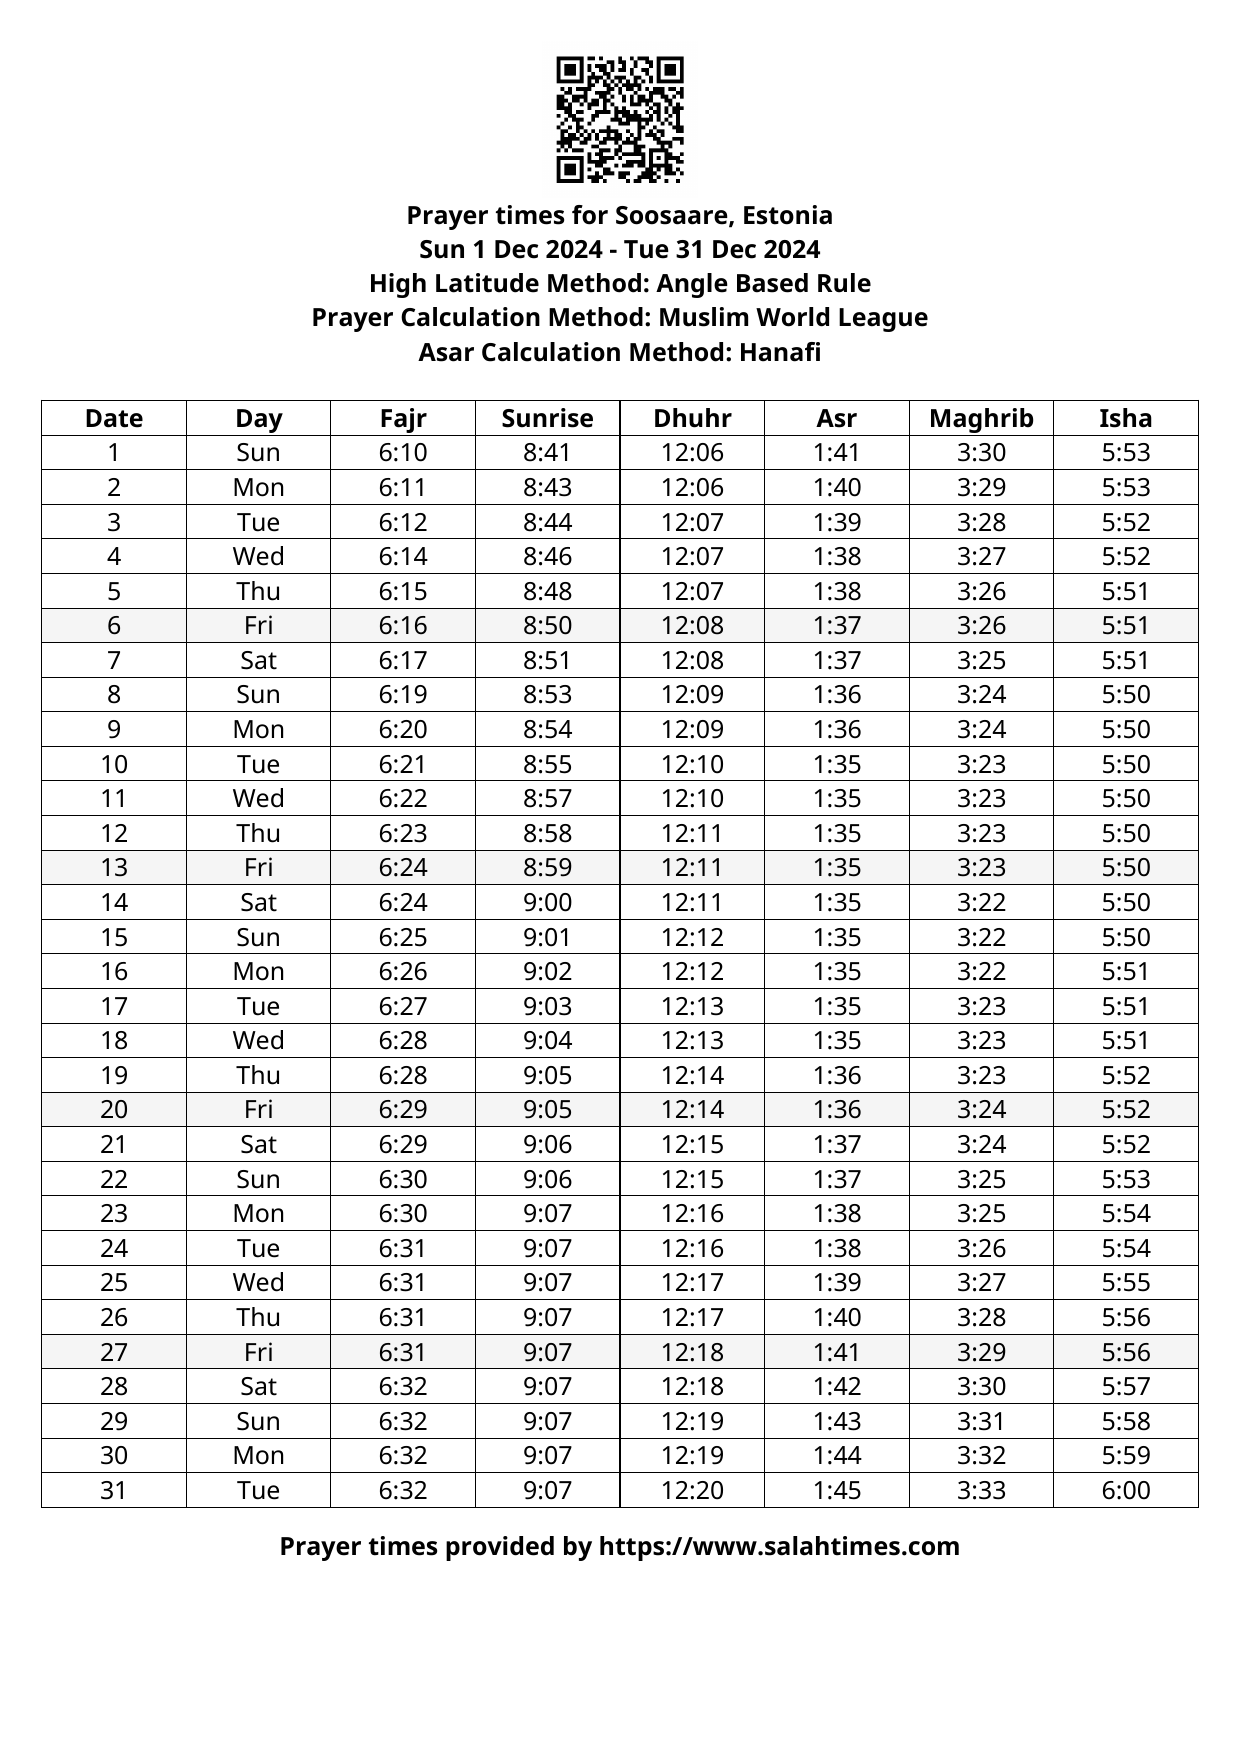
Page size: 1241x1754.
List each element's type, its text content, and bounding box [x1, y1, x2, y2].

table_cell 6:16 [331, 609, 475, 642]
table_cell Thu [187, 574, 330, 607]
table_cell 3:26 [910, 1231, 1053, 1264]
table_cell 12 [42, 816, 186, 849]
table_cell 12:11 [621, 885, 764, 919]
table_cell 1:37 [765, 1127, 909, 1161]
table_cell 25 [42, 1266, 186, 1299]
table_cell 5:52 [1054, 1127, 1198, 1161]
table_cell 12:10 [621, 781, 764, 815]
table_cell 12:06 [621, 470, 764, 504]
table_cell 3:30 [910, 436, 1053, 469]
table_header Dhuhr [621, 401, 764, 434]
table_cell 6:32 [331, 1473, 475, 1507]
table_cell 5:54 [1054, 1196, 1198, 1230]
table_cell 1:37 [765, 609, 909, 642]
table_cell 3:23 [910, 747, 1053, 780]
table_cell 3:25 [910, 1196, 1053, 1230]
table_cell 22 [42, 1162, 186, 1195]
table_cell 9:01 [476, 920, 619, 953]
table_cell 6:32 [331, 1439, 475, 1472]
table_cell 12:08 [621, 643, 764, 677]
table_cell 6:00 [1054, 1473, 1198, 1507]
table_cell 12:13 [621, 1024, 764, 1057]
table_cell Sat [187, 643, 330, 677]
table_cell 9:07 [476, 1196, 619, 1230]
table_cell 3:25 [910, 1162, 1053, 1195]
table_cell 5:59 [1054, 1439, 1198, 1472]
table_cell 12:11 [621, 816, 764, 849]
table_cell Tue [187, 1231, 330, 1264]
table_cell 3:26 [910, 609, 1053, 642]
table_cell 8:54 [476, 712, 619, 746]
table_cell 3:30 [910, 1369, 1053, 1403]
table_cell 5:50 [1054, 885, 1198, 919]
table_cell Mon [187, 1196, 330, 1230]
table_cell 6:29 [331, 1127, 475, 1161]
table_cell 12:12 [621, 954, 764, 988]
table_header Sunrise [476, 401, 619, 434]
table_cell 5:52 [1054, 539, 1198, 573]
table_cell 9:07 [476, 1300, 619, 1334]
table_cell 12:11 [621, 851, 764, 884]
table_cell 6:31 [331, 1266, 475, 1299]
picture [542, 41, 699, 198]
table_cell 4 [42, 539, 186, 573]
table_cell 19 [42, 1058, 186, 1092]
table_cell 12:18 [621, 1369, 764, 1403]
table_cell 1:40 [765, 1300, 909, 1334]
table_cell 5:50 [1054, 920, 1198, 953]
table_cell 1:39 [765, 1266, 909, 1299]
table_cell 9:06 [476, 1162, 619, 1195]
table_cell 24 [42, 1231, 186, 1264]
table_cell 1:41 [765, 1335, 909, 1368]
table_cell 3:22 [910, 954, 1053, 988]
table_cell 9:07 [476, 1439, 619, 1472]
table_cell 9:07 [476, 1473, 619, 1507]
table_cell 3:22 [910, 885, 1053, 919]
table_cell 3:28 [910, 505, 1053, 538]
table_cell 6:12 [331, 505, 475, 538]
text Sun 1 Dec 2024 - Tue 31 Dec 2024 [42, 232, 1198, 266]
table_cell 12:19 [621, 1404, 764, 1437]
table_cell 1:44 [765, 1439, 909, 1472]
table_cell 12:19 [621, 1439, 764, 1472]
table_cell 9:05 [476, 1093, 619, 1126]
table_header Day [187, 401, 330, 434]
table_cell 3:25 [910, 643, 1053, 677]
table_cell 5:50 [1054, 851, 1198, 884]
table_cell 5:50 [1054, 678, 1198, 711]
table_cell 21 [42, 1127, 186, 1161]
table_cell 12:14 [621, 1058, 764, 1092]
table_cell 9:07 [476, 1231, 619, 1264]
table_cell Tue [187, 505, 330, 538]
table_cell 6:30 [331, 1162, 475, 1195]
table_cell 3:23 [910, 781, 1053, 815]
table_cell 8:44 [476, 505, 619, 538]
table_cell 12:20 [621, 1473, 764, 1507]
table_cell Thu [187, 1058, 330, 1092]
table_cell 2 [42, 470, 186, 504]
text Prayer Calculation Method: Muslim World League [42, 300, 1198, 334]
table_cell 1:36 [765, 1058, 909, 1092]
table_cell 3:29 [910, 470, 1053, 504]
table_cell 6:15 [331, 574, 475, 607]
table_cell 9:07 [476, 1335, 619, 1368]
table_cell Sun [187, 436, 330, 469]
table_cell Fri [187, 1093, 330, 1126]
table_cell 6:11 [331, 470, 475, 504]
table_cell 28 [42, 1369, 186, 1403]
table_cell 5 [42, 574, 186, 607]
table_cell 20 [42, 1093, 186, 1126]
table_cell 6:17 [331, 643, 475, 677]
table_cell 1:35 [765, 885, 909, 919]
table_cell 5:53 [1054, 436, 1198, 469]
table_cell 1 [42, 436, 186, 469]
table_cell 3:23 [910, 1024, 1053, 1057]
table_cell 5:57 [1054, 1369, 1198, 1403]
table_cell 7 [42, 643, 186, 677]
table_cell 1:36 [765, 678, 909, 711]
table_cell 5:51 [1054, 954, 1198, 988]
table_cell Sun [187, 678, 330, 711]
table_cell 14 [42, 885, 186, 919]
table_cell Fri [187, 851, 330, 884]
table_cell 12:16 [621, 1231, 764, 1264]
table_cell Sun [187, 1162, 330, 1195]
table_cell 5:58 [1054, 1404, 1198, 1437]
table_cell Mon [187, 1439, 330, 1472]
table_cell 6:31 [331, 1335, 475, 1368]
table_cell 16 [42, 954, 186, 988]
text Asar Calculation Method: Hanafi [42, 334, 1198, 368]
table_cell 5:53 [1054, 1162, 1198, 1195]
table_cell 1:35 [765, 781, 909, 815]
table_cell 5:56 [1054, 1300, 1198, 1334]
table_cell 1:35 [765, 816, 909, 849]
table_cell 3:23 [910, 851, 1053, 884]
table_cell 1:36 [765, 1093, 909, 1126]
table_cell 5:52 [1054, 505, 1198, 538]
table_cell 12:14 [621, 1093, 764, 1126]
table_cell 5:56 [1054, 1335, 1198, 1368]
text High Latitude Method: Angle Based Rule [42, 266, 1198, 300]
table_cell 1:35 [765, 747, 909, 780]
table_cell 9:02 [476, 954, 619, 988]
table_cell 15 [42, 920, 186, 953]
table_cell 8:43 [476, 470, 619, 504]
table_cell Thu [187, 816, 330, 849]
table_cell 6:24 [331, 885, 475, 919]
table_cell 12:15 [621, 1162, 764, 1195]
table_cell 1:41 [765, 436, 909, 469]
table_cell 30 [42, 1439, 186, 1472]
table_cell Sat [187, 885, 330, 919]
table_cell 1:37 [765, 1162, 909, 1195]
table_cell 23 [42, 1196, 186, 1230]
table_cell 1:38 [765, 574, 909, 607]
table_cell 6:19 [331, 678, 475, 711]
table_cell 1:35 [765, 920, 909, 953]
table_cell 8:46 [476, 539, 619, 573]
table_cell 1:38 [765, 539, 909, 573]
table_cell 5:53 [1054, 470, 1198, 504]
table_cell 18 [42, 1024, 186, 1057]
table_cell Tue [187, 1473, 330, 1507]
table_cell 6:31 [331, 1231, 475, 1264]
table_cell 1:35 [765, 1024, 909, 1057]
table_cell 29 [42, 1404, 186, 1437]
table_cell 6:28 [331, 1024, 475, 1057]
table_cell 1:38 [765, 1231, 909, 1264]
table_cell 9 [42, 712, 186, 746]
table_cell 6:14 [331, 539, 475, 573]
table_cell 3 [42, 505, 186, 538]
table_cell 5:51 [1054, 609, 1198, 642]
table_cell Sat [187, 1127, 330, 1161]
table_cell 1:35 [765, 954, 909, 988]
table_cell 6:10 [331, 436, 475, 469]
table_cell 5:50 [1054, 816, 1198, 849]
table_cell 5:51 [1054, 574, 1198, 607]
table_cell 13 [42, 851, 186, 884]
table_cell 6:30 [331, 1196, 475, 1230]
table_cell 12:06 [621, 436, 764, 469]
table_cell 9:04 [476, 1024, 619, 1057]
table_cell Tue [187, 747, 330, 780]
table_cell 8 [42, 678, 186, 711]
table_cell 6:28 [331, 1058, 475, 1092]
table_cell Wed [187, 781, 330, 815]
table_cell Sat [187, 1369, 330, 1403]
table_cell 9:05 [476, 1058, 619, 1092]
table_cell Tue [187, 989, 330, 1022]
table_cell 5:52 [1054, 1058, 1198, 1092]
table_cell 3:26 [910, 574, 1053, 607]
table_cell 5:51 [1054, 643, 1198, 677]
table_cell 6:21 [331, 747, 475, 780]
table_cell 5:50 [1054, 747, 1198, 780]
table_header Maghrib [910, 401, 1053, 434]
table_cell 12:09 [621, 712, 764, 746]
table_cell 3:24 [910, 678, 1053, 711]
table_cell 1:45 [765, 1473, 909, 1507]
table_cell 12:17 [621, 1300, 764, 1334]
table_cell 12:13 [621, 989, 764, 1022]
table_cell 1:35 [765, 851, 909, 884]
table_cell 31 [42, 1473, 186, 1507]
table_cell 8:59 [476, 851, 619, 884]
table_cell 5:54 [1054, 1231, 1198, 1264]
table_cell Mon [187, 470, 330, 504]
table_cell 3:24 [910, 1093, 1053, 1126]
table_cell 8:41 [476, 436, 619, 469]
table_cell 6:29 [331, 1093, 475, 1126]
text Prayer times for Soosaare, Estonia [42, 198, 1198, 232]
text Prayer times provided by https://www.salahtimes.com [42, 1528, 1198, 1563]
table_cell 3:27 [910, 539, 1053, 573]
table_cell 6:24 [331, 851, 475, 884]
table_cell 3:33 [910, 1473, 1053, 1507]
table_cell Mon [187, 712, 330, 746]
table_cell 8:51 [476, 643, 619, 677]
table_cell 8:58 [476, 816, 619, 849]
table_cell Thu [187, 1300, 330, 1334]
table_cell 3:31 [910, 1404, 1053, 1437]
table_cell Sun [187, 1404, 330, 1437]
table_cell 6 [42, 609, 186, 642]
table_cell 6:31 [331, 1300, 475, 1334]
table_cell 10 [42, 747, 186, 780]
table_cell 12:07 [621, 574, 764, 607]
table_cell 5:50 [1054, 712, 1198, 746]
table_header Date [42, 401, 186, 434]
table_cell 3:24 [910, 712, 1053, 746]
table_cell 12:07 [621, 539, 764, 573]
table_cell Wed [187, 539, 330, 573]
table_cell 9:06 [476, 1127, 619, 1161]
table_cell 9:00 [476, 885, 619, 919]
table_cell 3:23 [910, 1058, 1053, 1092]
table_cell 17 [42, 989, 186, 1022]
table_cell 3:24 [910, 1127, 1053, 1161]
table_cell 1:36 [765, 712, 909, 746]
table_cell 9:07 [476, 1404, 619, 1437]
table_cell 5:50 [1054, 781, 1198, 815]
table_cell 12:10 [621, 747, 764, 780]
table_cell 3:22 [910, 920, 1053, 953]
table_header Isha [1054, 401, 1198, 434]
table_cell 6:25 [331, 920, 475, 953]
table_cell 1:42 [765, 1369, 909, 1403]
table_cell 11 [42, 781, 186, 815]
table_cell 27 [42, 1335, 186, 1368]
table_cell 8:48 [476, 574, 619, 607]
table_cell 6:20 [331, 712, 475, 746]
table_cell 3:23 [910, 816, 1053, 849]
table_cell 5:55 [1054, 1266, 1198, 1299]
table_cell 6:32 [331, 1369, 475, 1403]
table_cell 1:40 [765, 470, 909, 504]
table_cell 26 [42, 1300, 186, 1334]
table_cell 1:43 [765, 1404, 909, 1437]
table_cell 1:37 [765, 643, 909, 677]
table_cell 12:17 [621, 1266, 764, 1299]
table_cell 3:29 [910, 1335, 1053, 1368]
table_cell 6:26 [331, 954, 475, 988]
table_header Asr [765, 401, 909, 434]
table_cell 9:07 [476, 1369, 619, 1403]
table_cell 6:27 [331, 989, 475, 1022]
table_cell 5:52 [1054, 1093, 1198, 1126]
table_cell 3:23 [910, 989, 1053, 1022]
table_cell 5:51 [1054, 1024, 1198, 1057]
table_cell 1:38 [765, 1196, 909, 1230]
table_cell 9:07 [476, 1266, 619, 1299]
table_cell 12:07 [621, 505, 764, 538]
table_cell Fri [187, 1335, 330, 1368]
table_cell 8:50 [476, 609, 619, 642]
table_cell Sun [187, 920, 330, 953]
table_cell 1:35 [765, 989, 909, 1022]
table_cell Fri [187, 609, 330, 642]
table_cell 12:15 [621, 1127, 764, 1161]
table_cell 12:08 [621, 609, 764, 642]
table_cell 8:55 [476, 747, 619, 780]
table_cell 6:23 [331, 816, 475, 849]
table_cell 6:22 [331, 781, 475, 815]
table_cell 3:32 [910, 1439, 1053, 1472]
table_cell Mon [187, 954, 330, 988]
table_cell 12:09 [621, 678, 764, 711]
table_cell 8:53 [476, 678, 619, 711]
table_cell 3:28 [910, 1300, 1053, 1334]
table_cell 1:39 [765, 505, 909, 538]
table_cell 3:27 [910, 1266, 1053, 1299]
table_cell 9:03 [476, 989, 619, 1022]
table_cell 12:12 [621, 920, 764, 953]
table_cell Wed [187, 1266, 330, 1299]
table_cell 6:32 [331, 1404, 475, 1437]
table_cell 12:18 [621, 1335, 764, 1368]
table_cell 5:51 [1054, 989, 1198, 1022]
table_cell 12:16 [621, 1196, 764, 1230]
table_cell Wed [187, 1024, 330, 1057]
table_cell 8:57 [476, 781, 619, 815]
table_header Fajr [331, 401, 475, 434]
